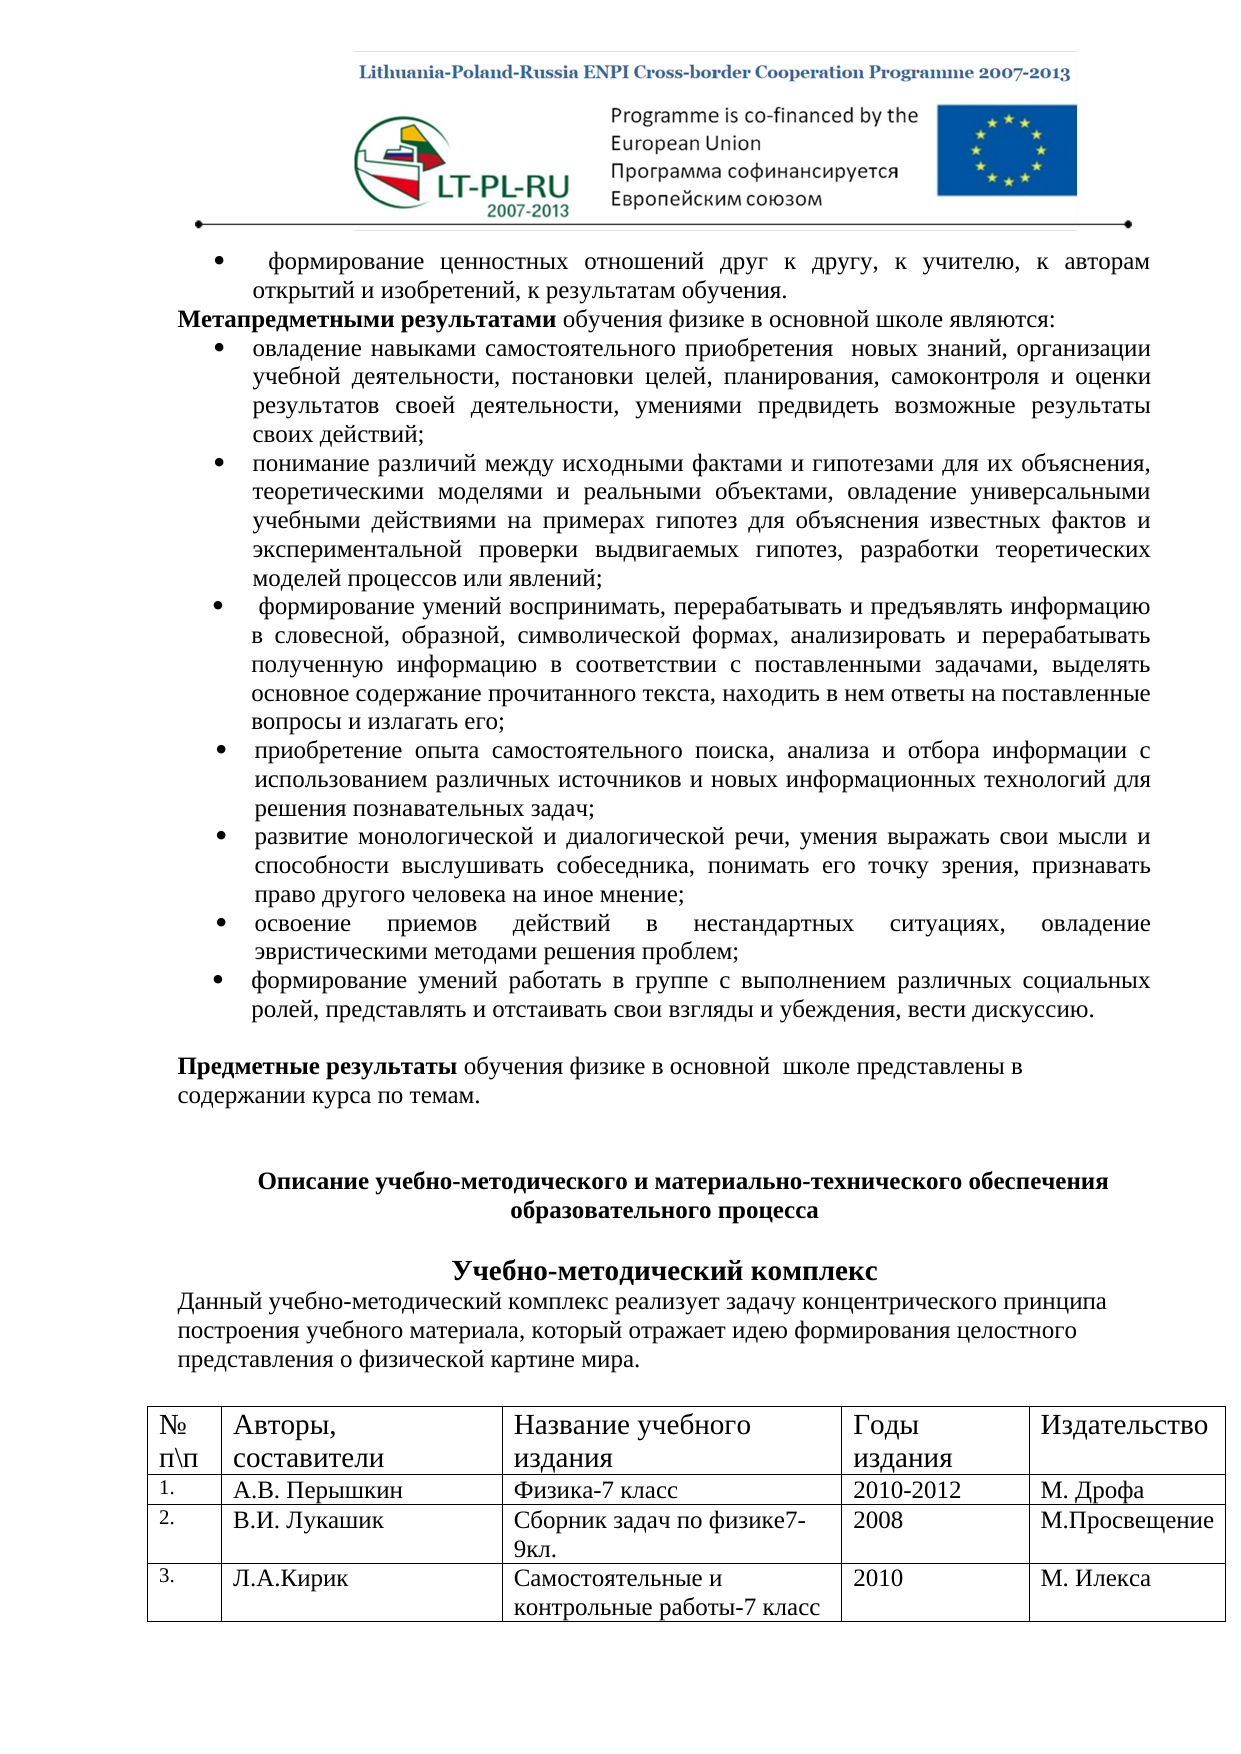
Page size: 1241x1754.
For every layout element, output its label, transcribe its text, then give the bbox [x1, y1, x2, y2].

table_cell М.Просвещение [1030, 1505, 1225, 1562]
picture [195, 51, 1134, 234]
table_cell 2008 [842, 1505, 1029, 1562]
list приобретение опыта самостоятельного поиска, анализа и отбора информации с использованием различных источников и новых информационных технологий для решения познавательных задач; [217, 735, 1152, 821]
list формирование умений работать в группе с выполнением различных социальных ролей, представлять и отстаивать свои взгляды и убеждения, вести дискуссию. [213, 965, 1152, 1023]
table_cell Сборник задач по физике7-9кл. [503, 1505, 841, 1562]
table_cell В.И. Лукашик [222, 1505, 502, 1562]
text Предметные результаты обучения физике в основной школе представлены в содержании курса по темам. [177, 1051, 1152, 1109]
table_header Издательство [1030, 1407, 1225, 1474]
list овладение навыками самостоятельного приобретения новых знаний, организации учебной деятельности, постановки целей, планирования, самоконтроля и оценки результатов своей деятельности, умениями предвидеть возможные результаты своих действий; [215, 333, 1152, 448]
table_cell Самостоятельные и контрольные работы-7 класс [503, 1564, 841, 1621]
table_cell Физика-7 класс [503, 1475, 841, 1504]
text Описание учебно-методического и материально-технического обеспечения образовательного процесса [177, 1166, 1152, 1224]
table_cell А.В. Перышкин [222, 1475, 502, 1504]
list развитие монологической и диалогической речи, умения выражать свои мысли и способности выслушивать собеседника, понимать его точку зрения, признавать право другого человека на иное мнение; [217, 821, 1152, 908]
table_cell М. Дрофа [1030, 1475, 1225, 1504]
text Учебно-методический комплекс [177, 1253, 1152, 1286]
table_header Авторы, составители [222, 1407, 502, 1474]
list понимание различий между исходными фактами и гипотезами для их объяснения, теоретическими моделями и реальными объектами, овладение универсальными учебными действиями на примерах гипотез для объяснения известных фактов и экспериментальной проверки выдвигаемых гипотез, разработки теоретических моделей процессов или явлений; [215, 448, 1152, 591]
list освоение приемов действий в нестандартных ситуациях, овладение эвристическими методами решения проблем; [217, 908, 1152, 965]
table_cell 2010 [842, 1564, 1029, 1621]
table_cell Л.А.Кирик [222, 1564, 502, 1621]
text Метапредметными результатами обучения физике в основной школе являются: [177, 304, 1152, 333]
table_cell М. Илекса [1030, 1564, 1225, 1621]
text Данный учебно-методический комплекс реализует задачу концентрического принципа построения учебного материала, который отражает идею формирования целостного представления о физической картине мира. [177, 1286, 1152, 1372]
table_header Название учебного издания [503, 1407, 841, 1474]
table_header Годы издания [842, 1407, 1029, 1474]
list формирование умений воспринимать, перерабатывать и предъявлять информацию в словесной, образной, символической формах, анализировать и перерабатывать полученную информацию в соответствии с поставленными задачами, выделять основное содержание прочитанного текста, находить в нем ответы на поставленные вопросы и излагать его; [213, 591, 1152, 735]
list формирование ценностных отношений друг к другу, к учителю, к авторам открытий и изобретений, к результатам обучения. [215, 246, 1152, 304]
table_header № п\п [148, 1407, 221, 1474]
table_cell 2. [148, 1505, 221, 1562]
table_cell 3. [148, 1564, 221, 1621]
table_cell 1. [148, 1475, 221, 1504]
table_cell 2010-2012 [842, 1475, 1029, 1504]
